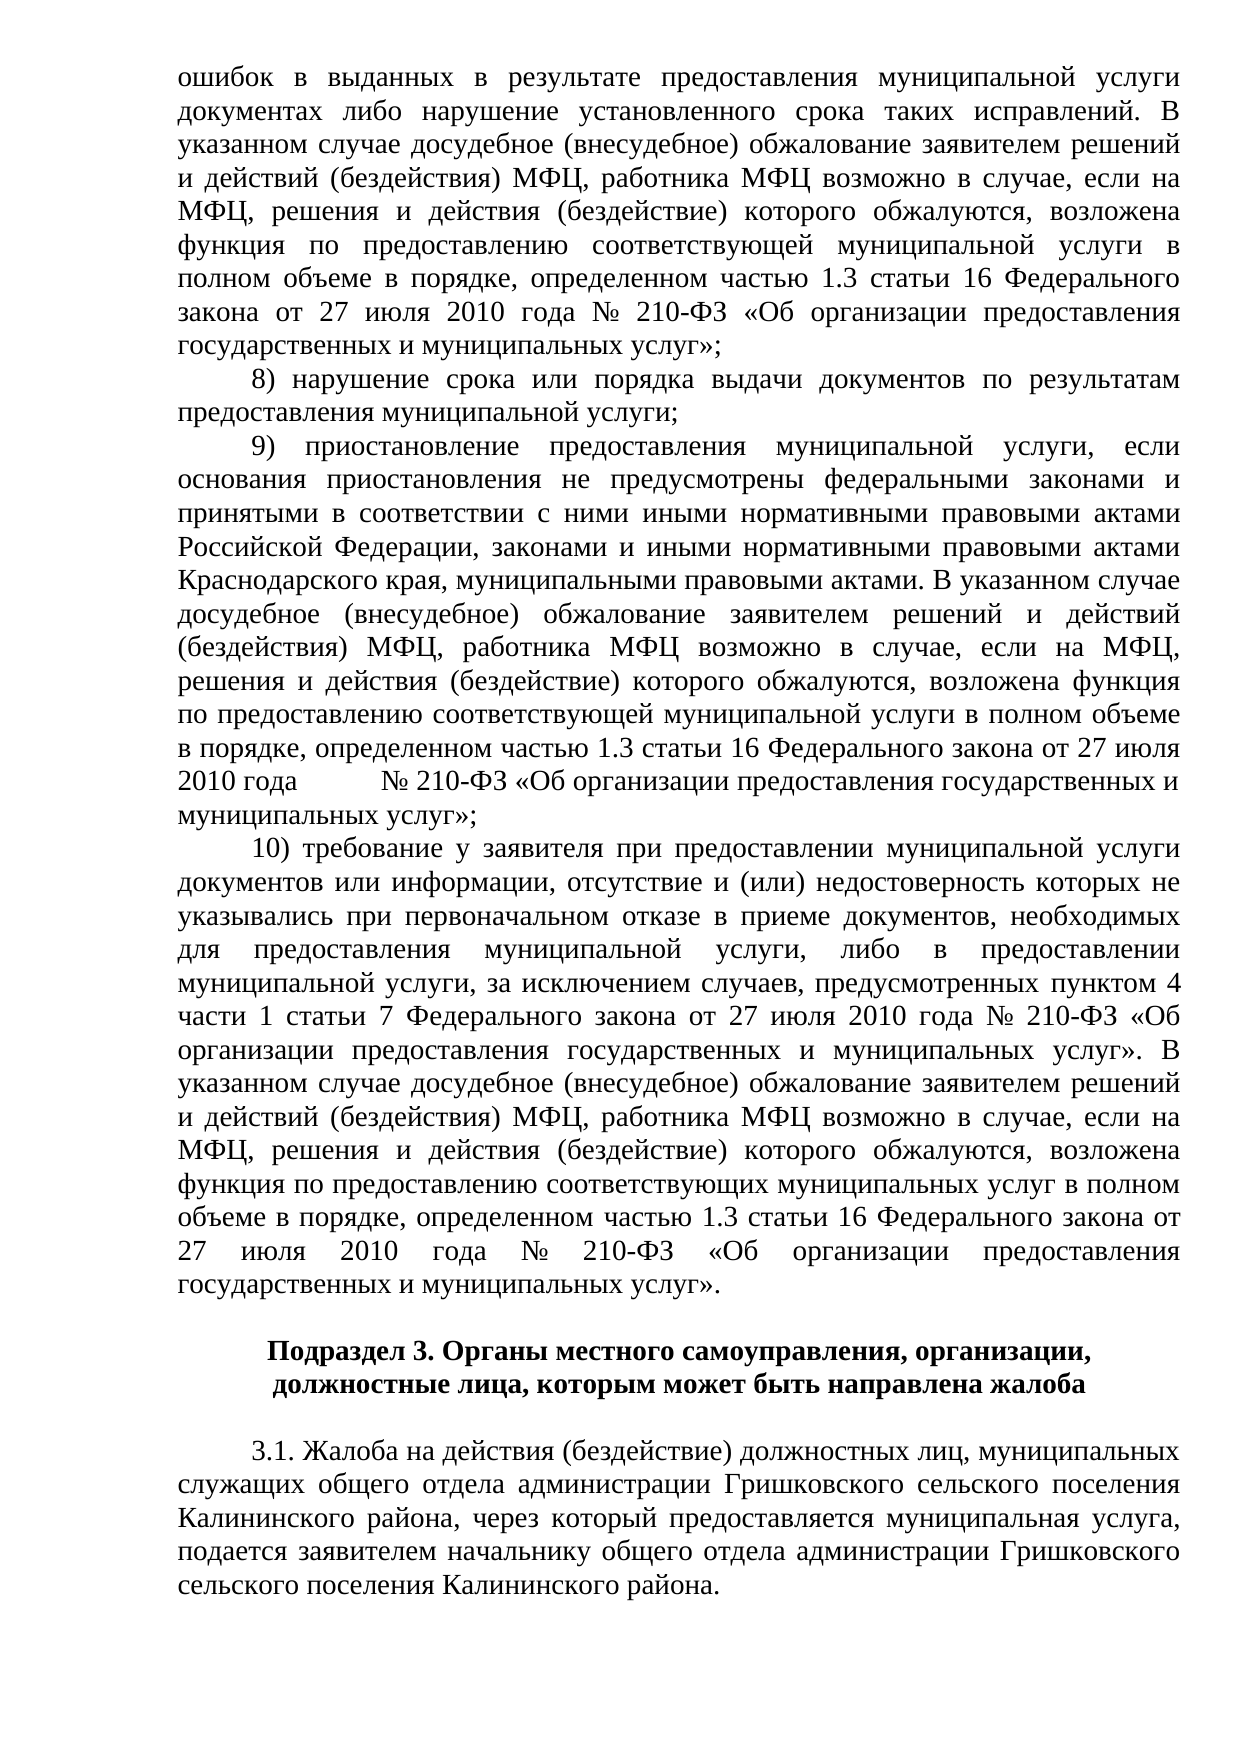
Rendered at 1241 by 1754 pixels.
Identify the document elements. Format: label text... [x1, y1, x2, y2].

text Подраздел 3. Органы местного самоуправления, организации, должностные лица, которым может быть направлена жалоба [177, 1334, 1181, 1399]
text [177, 59, 1181, 361]
text 3.1. Жалоба на действия (бездействие) должностных лиц, муниципальных служащих общего отдела администрации Гришковского сельского поселения Калининского района, через который предоставляется муниципальная услуга, подается заявителем начальнику общего отдела администрации Гришковского сельского поселения Калининского района. [177, 1433, 1181, 1601]
text 10) требование у заявителя при предоставлении муниципальной услуги документов или информации, отсутствие и (или) недостоверность которых не указывались при первоначальном отказе в приеме документов, необходимых для предоставления муниципальной услуги, либо в предоставлении муниципальной услуги, за исключением случаев, предусмотренных пунктом 4 части 1 статьи 7 Федерального закона от 27 июля 2010 года № 210-ФЗ «Об организации предоставления государственных и муниципальных услуг». В указанном случае досудебное (внесудебное) обжалование заявителем решений и действий (бездействия) МФЦ, работника МФЦ возможно в случае, если на МФЦ, решения и действия (бездействие) которого обжалуются, возложена функция по предоставлению соответствующих муниципальных услуг в полном объеме в порядке, определенном частью 1.3 статьи 16 Федерального закона от 27 июля 2010 года № 210-ФЗ «Об организации предоставления государственных и муниципальных услуг». [177, 831, 1181, 1300]
text 9) приостановление предоставления муниципальной услуги, если основания приостановления не предусмотрены федеральными законами и принятыми в соответствии с ними иными нормативными правовыми актами Российской Федерации, законами и иными нормативными правовыми актами Краснодарского края, муниципальными правовыми актами. В указанном случае досудебное (внесудебное) обжалование заявителем решений и действий (бездействия) МФЦ, работника МФЦ возможно в случае, если на МФЦ, решения и действия (бездействие) которого обжалуются, возложена функция по предоставлению соответствующей муниципальной услуги в полном объеме в порядке, определенном частью 1.3 статьи 16 Федерального закона от 27 июля 2010 года № 210-ФЗ «Об организации предоставления государственных и муниципальных услуг»; [177, 428, 1181, 831]
text 8) нарушение срока или порядка выдачи документов по результатам предоставления муниципальной услуги; [177, 361, 1181, 428]
